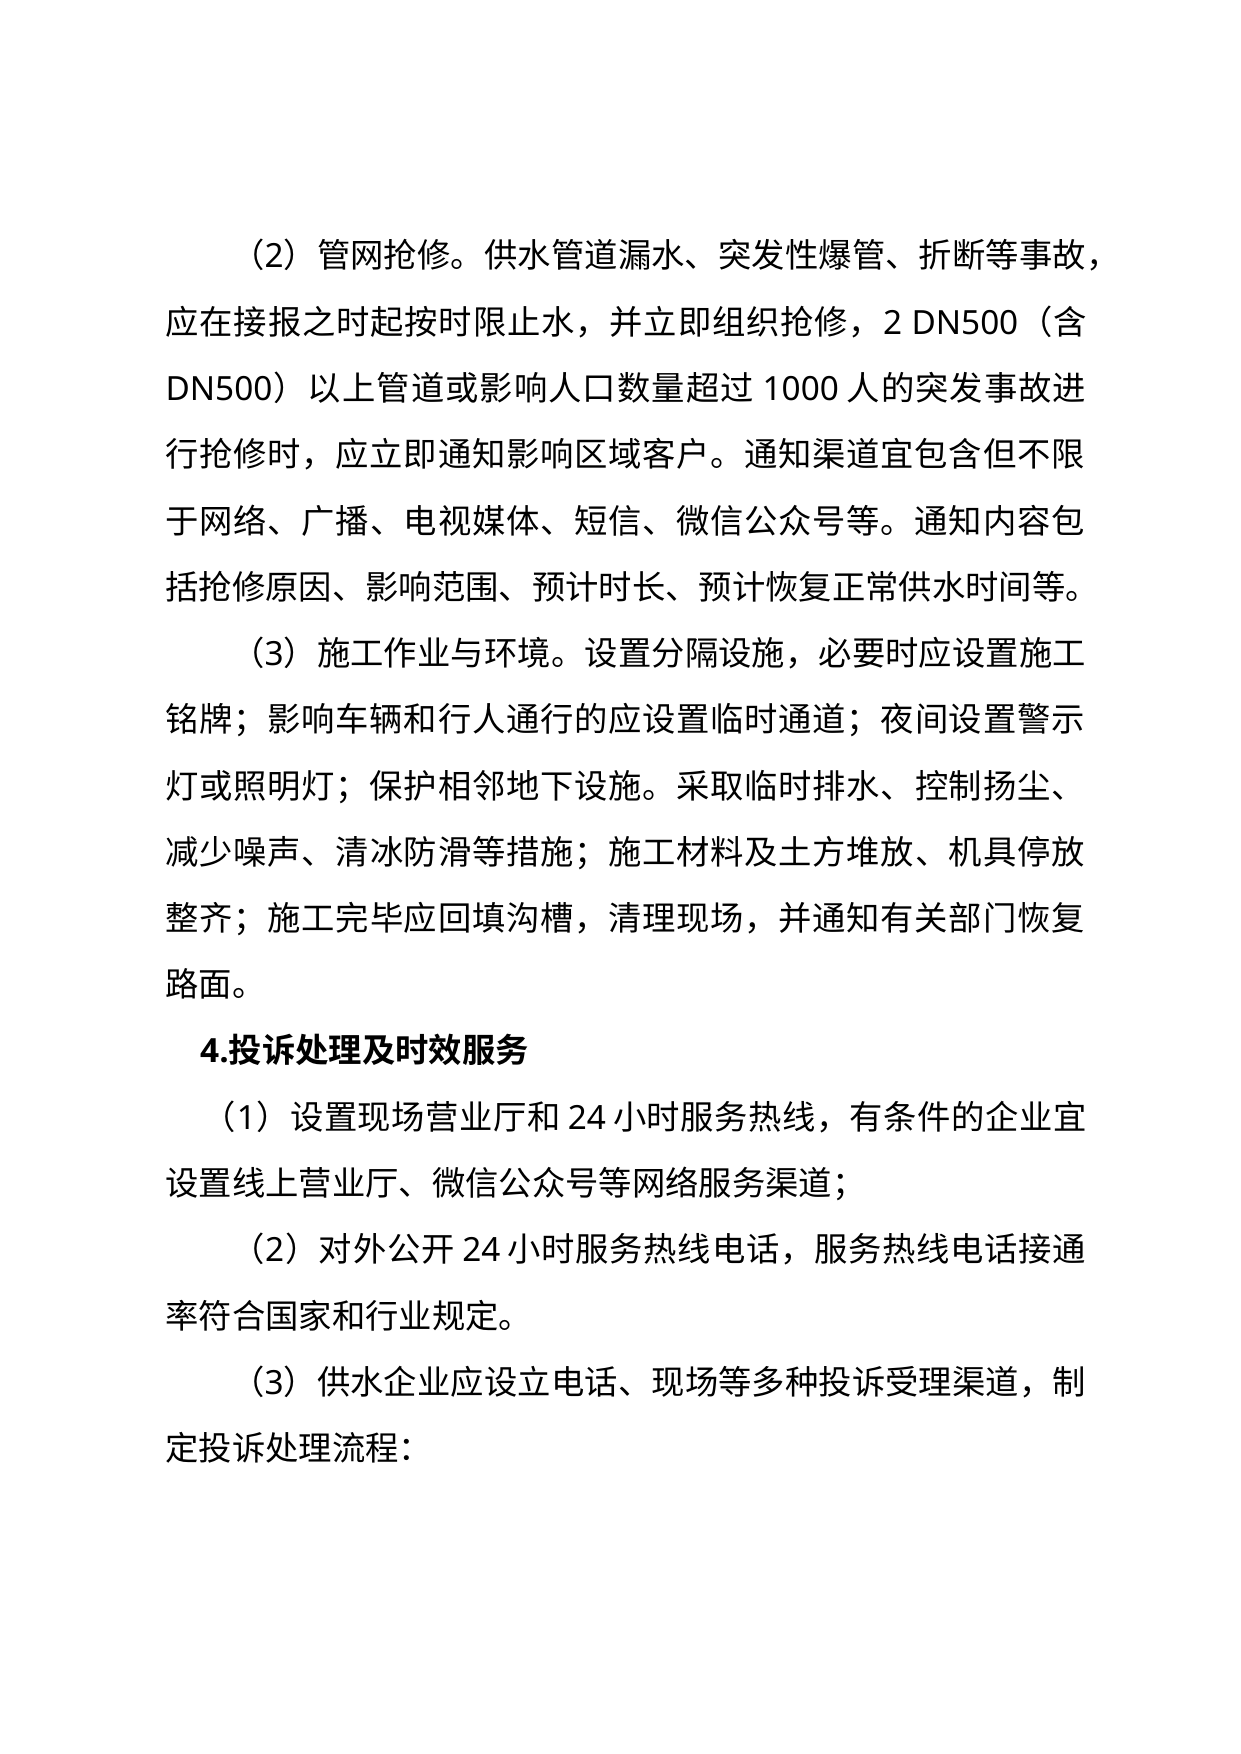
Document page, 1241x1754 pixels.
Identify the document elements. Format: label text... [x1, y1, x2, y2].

text 4.投诉处理及时效服务 [165, 1015, 1087, 1082]
text （3）施工作业与环境。设置分隔设施，必要时应设置施工铭牌；影响车辆和行人通行的应设置临时通道；夜间设置警示灯或照明灯；保护相邻地下设施。采取临时排水、控制扬尘、减少噪声、清冰防滑等措施；施工材料及土方堆放、机具停放整齐；施工完毕应回填沟槽，清理现场，并通知有关部门恢复路面。 [165, 618, 1087, 1015]
text （3）供水企业应设立电话、现场等多种投诉受理渠道，制定投诉处理流程： [165, 1347, 1087, 1479]
text （2）管网抢修。供水管道漏水、突发性爆管、折断等事故，应在接报之时起按时限止水，并立即组织抢修，2 DN500（含DN500）以上管道或影响人口数量超过1000人的突发事故进行抢修时，应立即通知影响区域客户。通知渠道宜包含但不限于网络、广播、电视媒体、短信、微信公众号等。通知内容包括抢修原因、影响范围、预计时长、预计恢复正常供水时间等。 [165, 220, 1087, 618]
text （2）对外公开24小时服务热线电话，服务热线电话接通率符合国家和行业规定。 [165, 1214, 1087, 1347]
text （1）设置现场营业厅和24小时服务热线，有条件的企业宜设置线上营业厅、微信公众号等网络服务渠道； [165, 1082, 1087, 1214]
